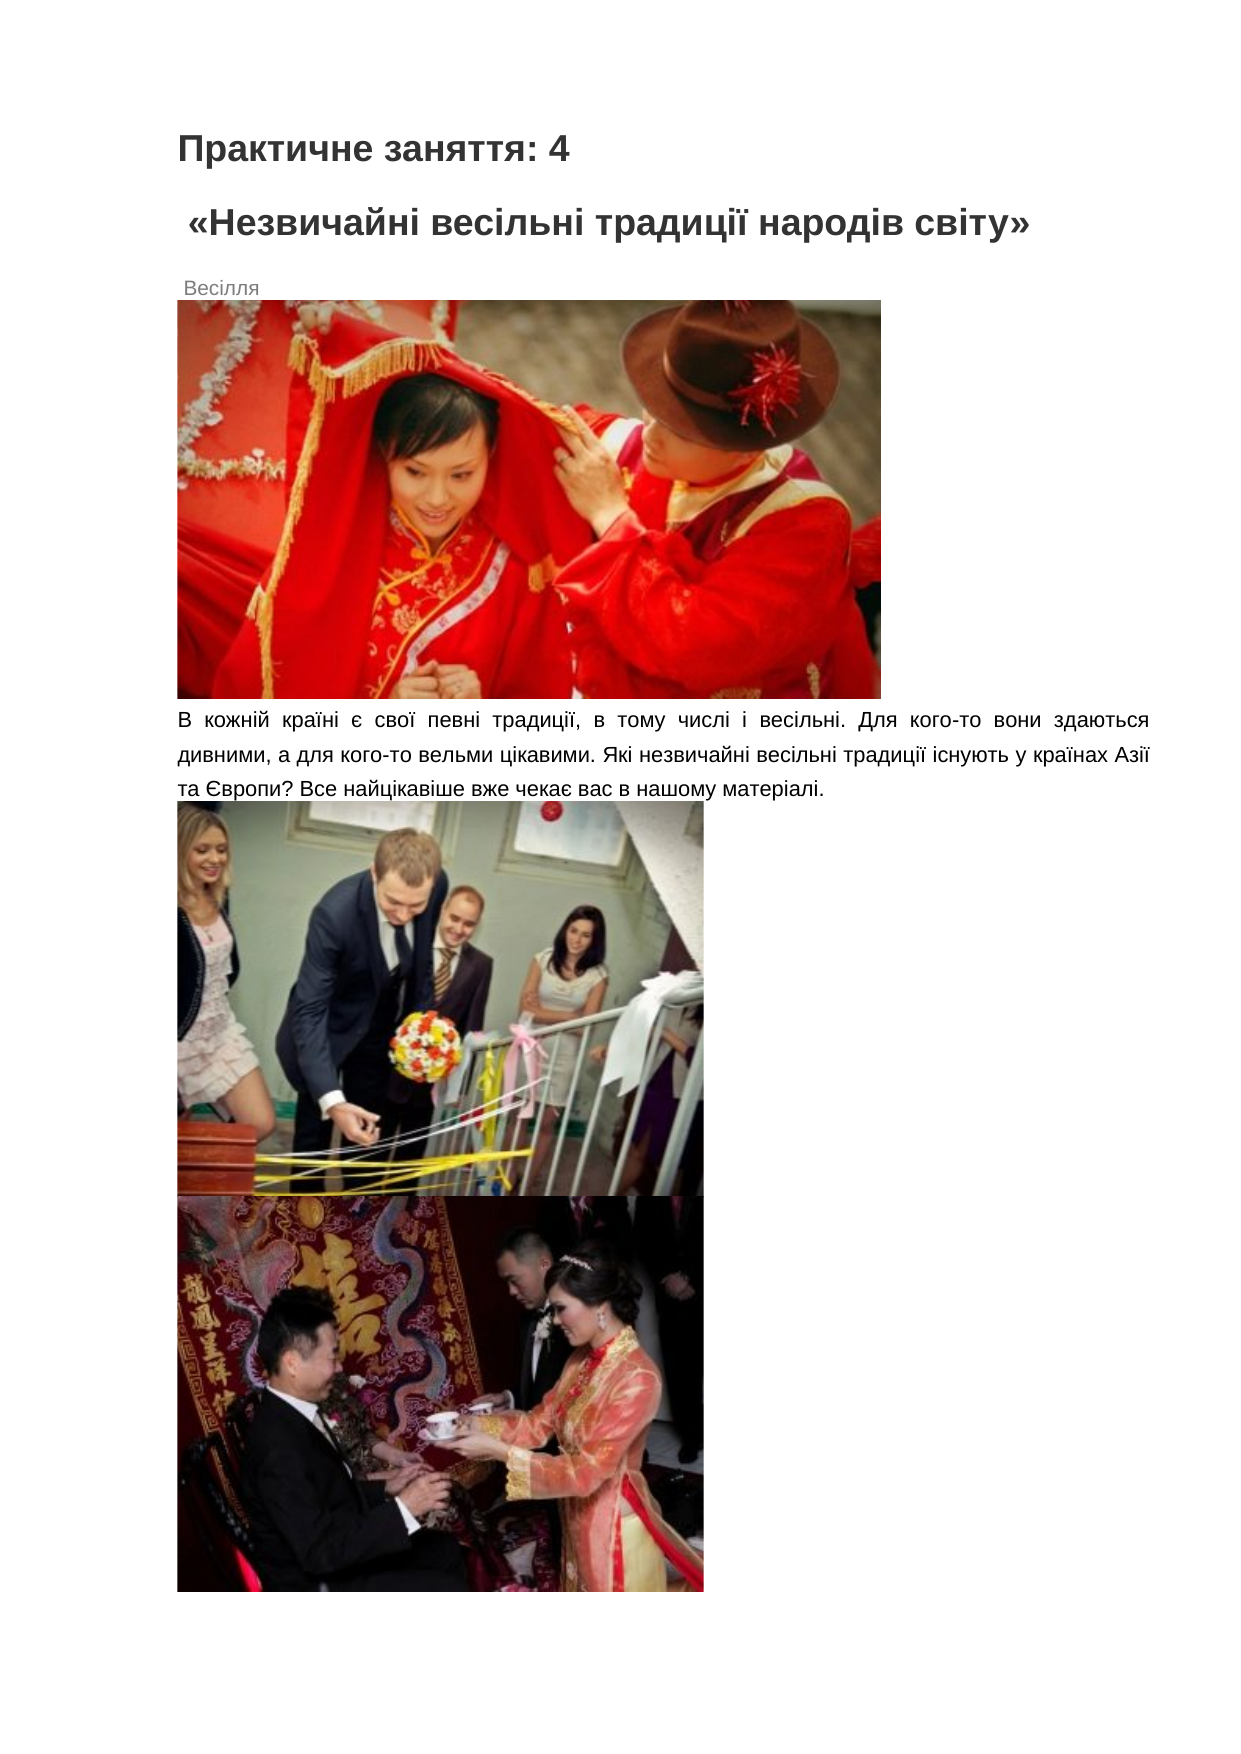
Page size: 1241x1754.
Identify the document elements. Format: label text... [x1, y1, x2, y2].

picture [177, 801, 704, 1592]
picture [177, 300, 881, 699]
text Весілля [177, 275, 1152, 300]
text «Незвичайні весільні традиції народів світу» [177, 200, 1152, 243]
text Практичне заняття: 4 [177, 126, 1152, 169]
text В кожній країні є свої певні традиції, в тому числі і весільні. Для кого-то вони здаються дивними, а для кого-то вельми цікавими. Які незвичайні весільні традиції існують у країнах Азії та Європи? Все найцікавіше вже чекає вас в нашому матеріалі. [177, 698, 1152, 801]
